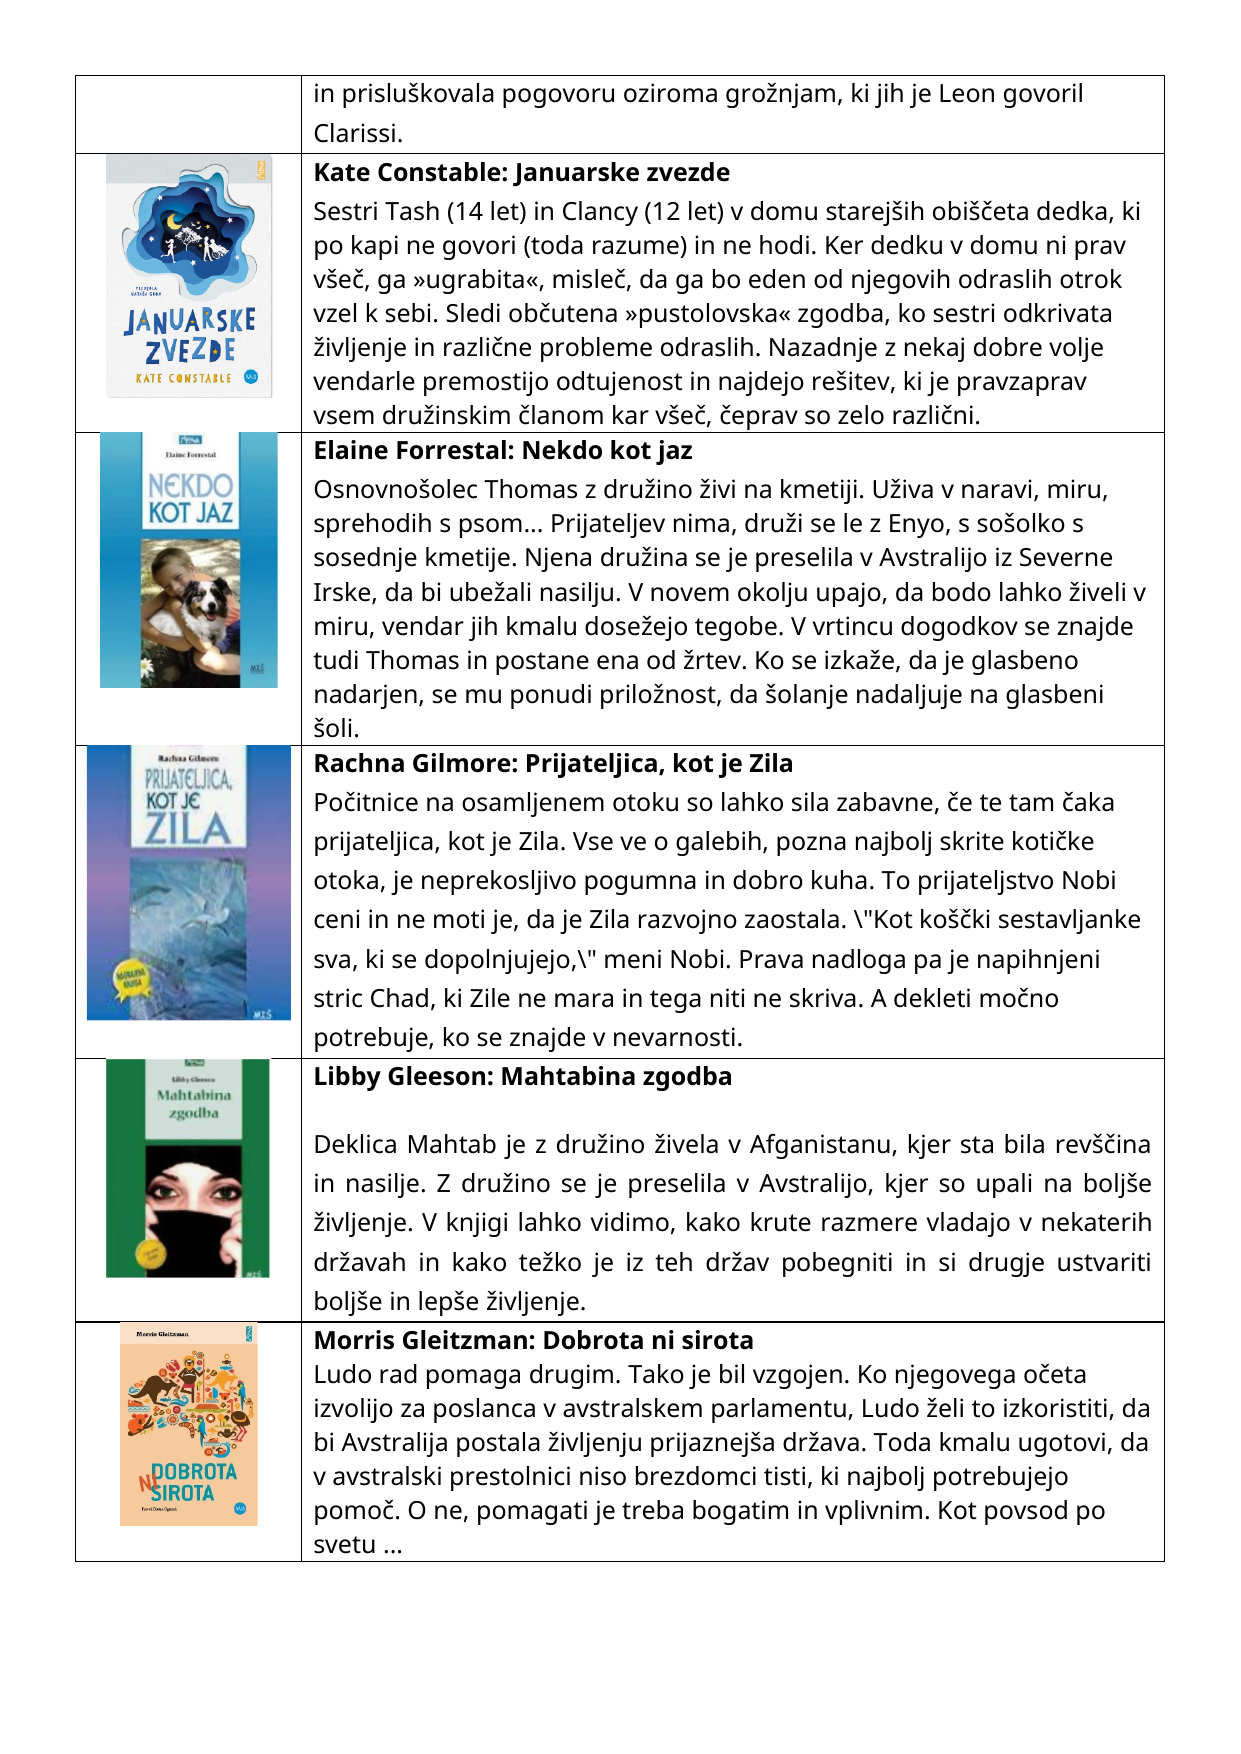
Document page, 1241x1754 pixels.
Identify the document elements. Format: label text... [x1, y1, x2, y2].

picture [120, 1322, 258, 1526]
table_cell [76, 1059, 301, 1321]
picture [105, 154, 273, 398]
picture [86, 745, 291, 1022]
table_cell Libby Gleeson: Mahtabina zgodba Deklica Mahtab je z družino živela v Afganistanu, kjer sta bila revščina in nasilje. Z družino se je preselila v Avstralijo, kjer so upali na boljše življenje. V knjigi lahko vidimo, kako krute razmere vladajo v nekaterih državah in kako težko je iz teh držav pobegniti in si drugje ustvariti boljše in lepše življenje. [302, 1059, 1164, 1321]
table_cell [76, 746, 301, 1058]
table_cell Kate Constable: Januarske zvezde Sestri Tash (14 let) in Clancy (12 let) v domu starejših obiščeta dedka, ki po kapi ne govori (toda razume) in ne hodi. Ker dedku v domu ni prav všeč, ga »ugrabita«, misleč, da ga bo eden od njegovih odraslih otrok vzel k sebi. Sledi občutena »pustolovska« zgodba, ko sestri odkrivata življenje in različne probleme odraslih. Nazadnje z nekaj dobre volje vendarle premostijo odtujenost in najdejo rešitev, ki je pravzaprav vsem družinskim članom kar všeč, čeprav so zelo različni. [302, 154, 1164, 432]
table_cell [76, 76, 301, 153]
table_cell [302, 76, 1164, 153]
table_cell Morris Gleitzman: Dobrota ni sirota Ludo rad pomaga drugim. Tako je bil vzgojen. Ko njegovega očeta izvolijo za poslanca v avstralskem parlamentu, Ludo želi to izkoristiti, da bi Avstralija postala življenju prijaznejša država. Toda kmalu ugotovi, da v avstralski prestolnici niso brezdomci tisti, ki najbolj potrebujejo pomoč. O ne, pomagati je treba bogatim in vplivnim. Kot povsod po svetu ... [302, 1323, 1164, 1561]
table_cell [76, 154, 301, 432]
table_cell [76, 433, 301, 744]
picture [100, 432, 278, 688]
table_cell [76, 1323, 301, 1561]
picture [106, 1058, 272, 1279]
table_cell Elaine Forrestal: Nekdo kot jaz Osnovnošolec Thomas z družino živi na kmetiji. Uživa v naravi, miru, sprehodih s psom... Prijateljev nima, druži se le z Enyo, s sošolko s sosednje kmetije. Njena družina se je preselila v Avstralijo iz Severne Irske, da bi ubežali nasilju. V novem okolju upajo, da bodo lahko živeli v miru, vendar jih kmalu dosežejo tegobe. V vrtincu dogodkov se znajde tudi Thomas in postane ena od žrtev. Ko se izkaže, da je glasbeno nadarjen, se mu ponudi priložnost, da šolanje nadaljuje na glasbeni šoli. [302, 433, 1164, 744]
table_cell Rachna Gilmore: Prijateljica, kot je Zila Počitnice na osamljenem otoku so lahko sila zabavne, če te tam čaka prijateljica, kot je Zila. Vse ve o galebih, pozna najbolj skrite kotičke otoka, je neprekosljivo pogumna in dobro kuha. To prijateljstvo Nobi ceni in ne moti je, da je Zila razvojno zaostala. \"Kot koščki sestavljanke sva, ki se dopolnjujejo,\" meni Nobi. Prava nadloga pa je napihnjeni stric Chad, ki Zile ne mara in tega niti ne skriva. A dekleti močno potrebuje, ko se znajde v nevarnosti. [302, 746, 1164, 1058]
